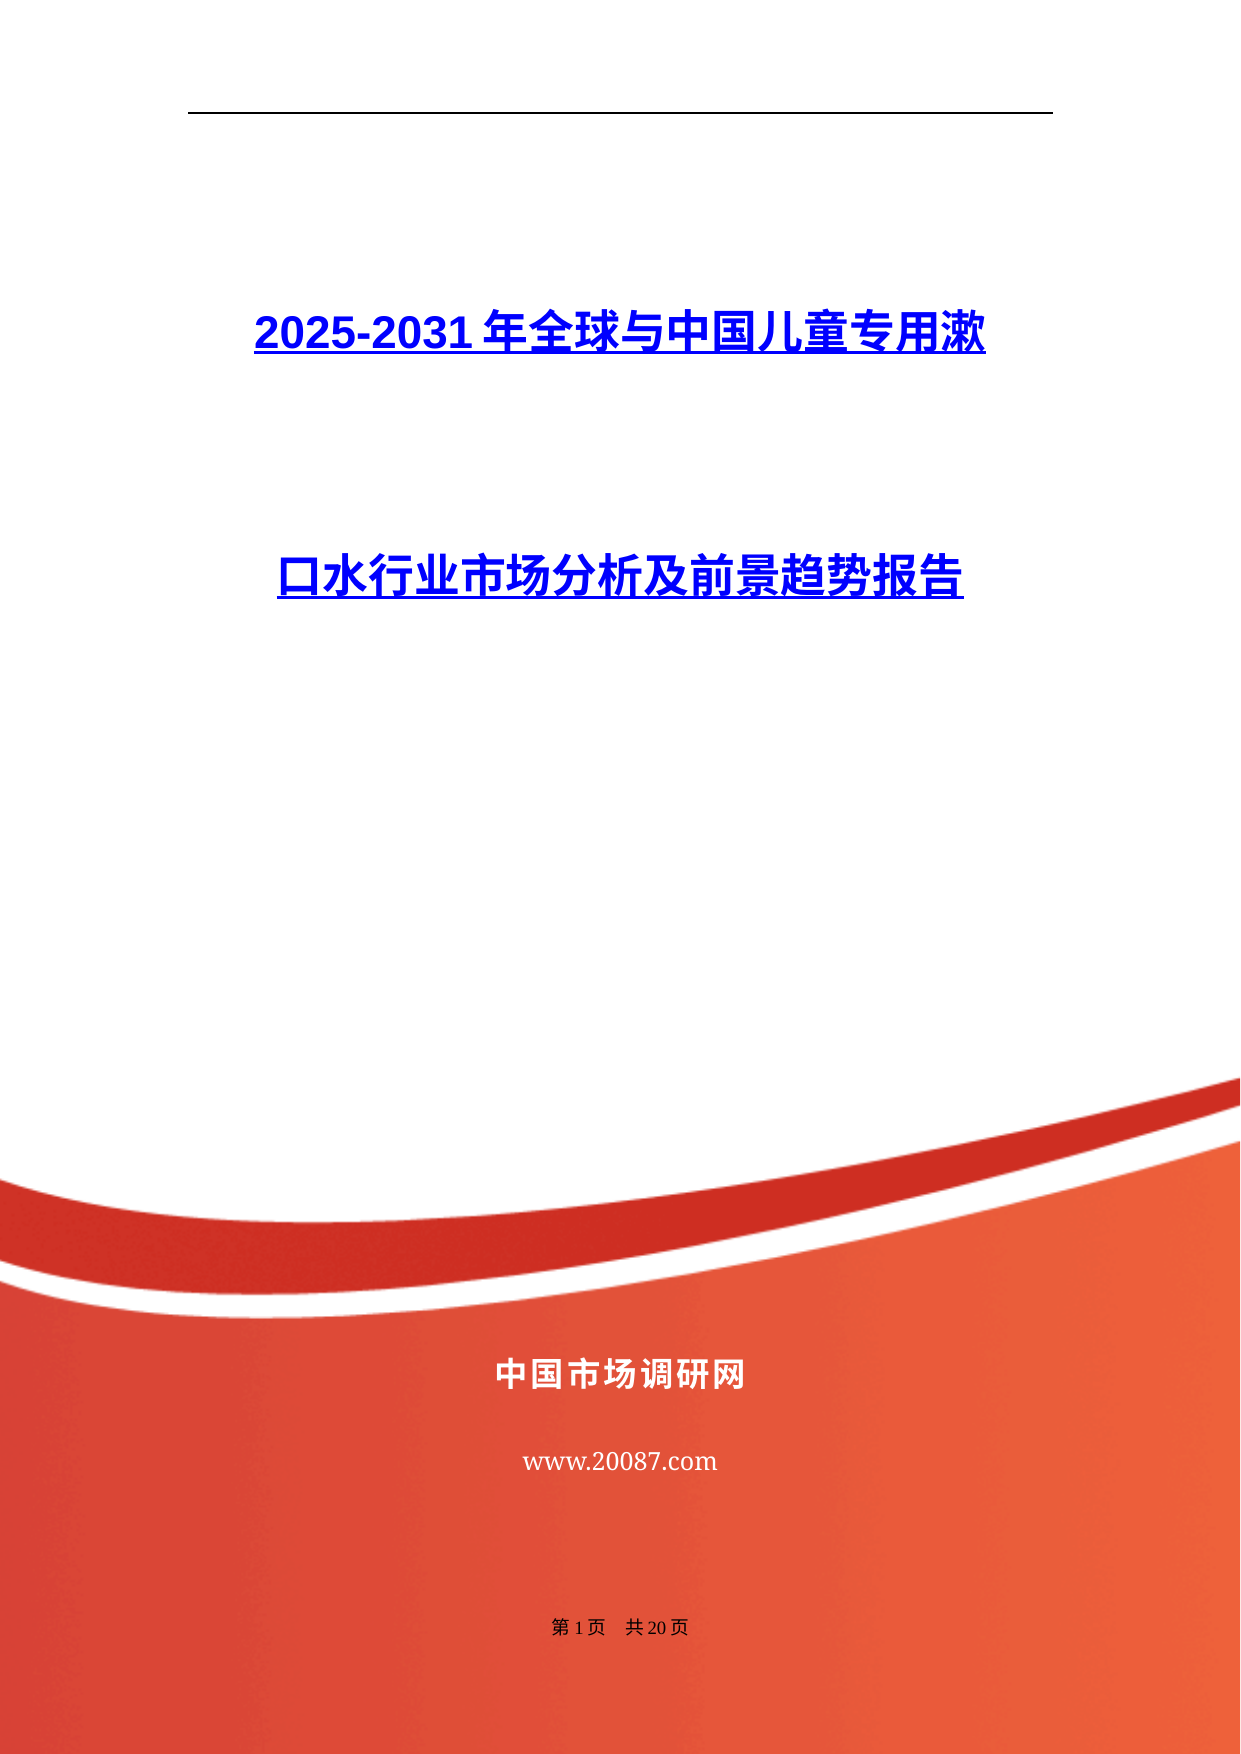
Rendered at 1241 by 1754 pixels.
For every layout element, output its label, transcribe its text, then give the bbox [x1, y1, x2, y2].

text www.20087.com [187, 1428, 1053, 1493]
table_header 2025-2031年全球与中国儿童专用漱口水行业市场分析及前景趋势报告 [188, 207, 1053, 773]
picture [0, 1006, 1241, 1754]
subtitle 中国市场调研网 [187, 1339, 1053, 1404]
